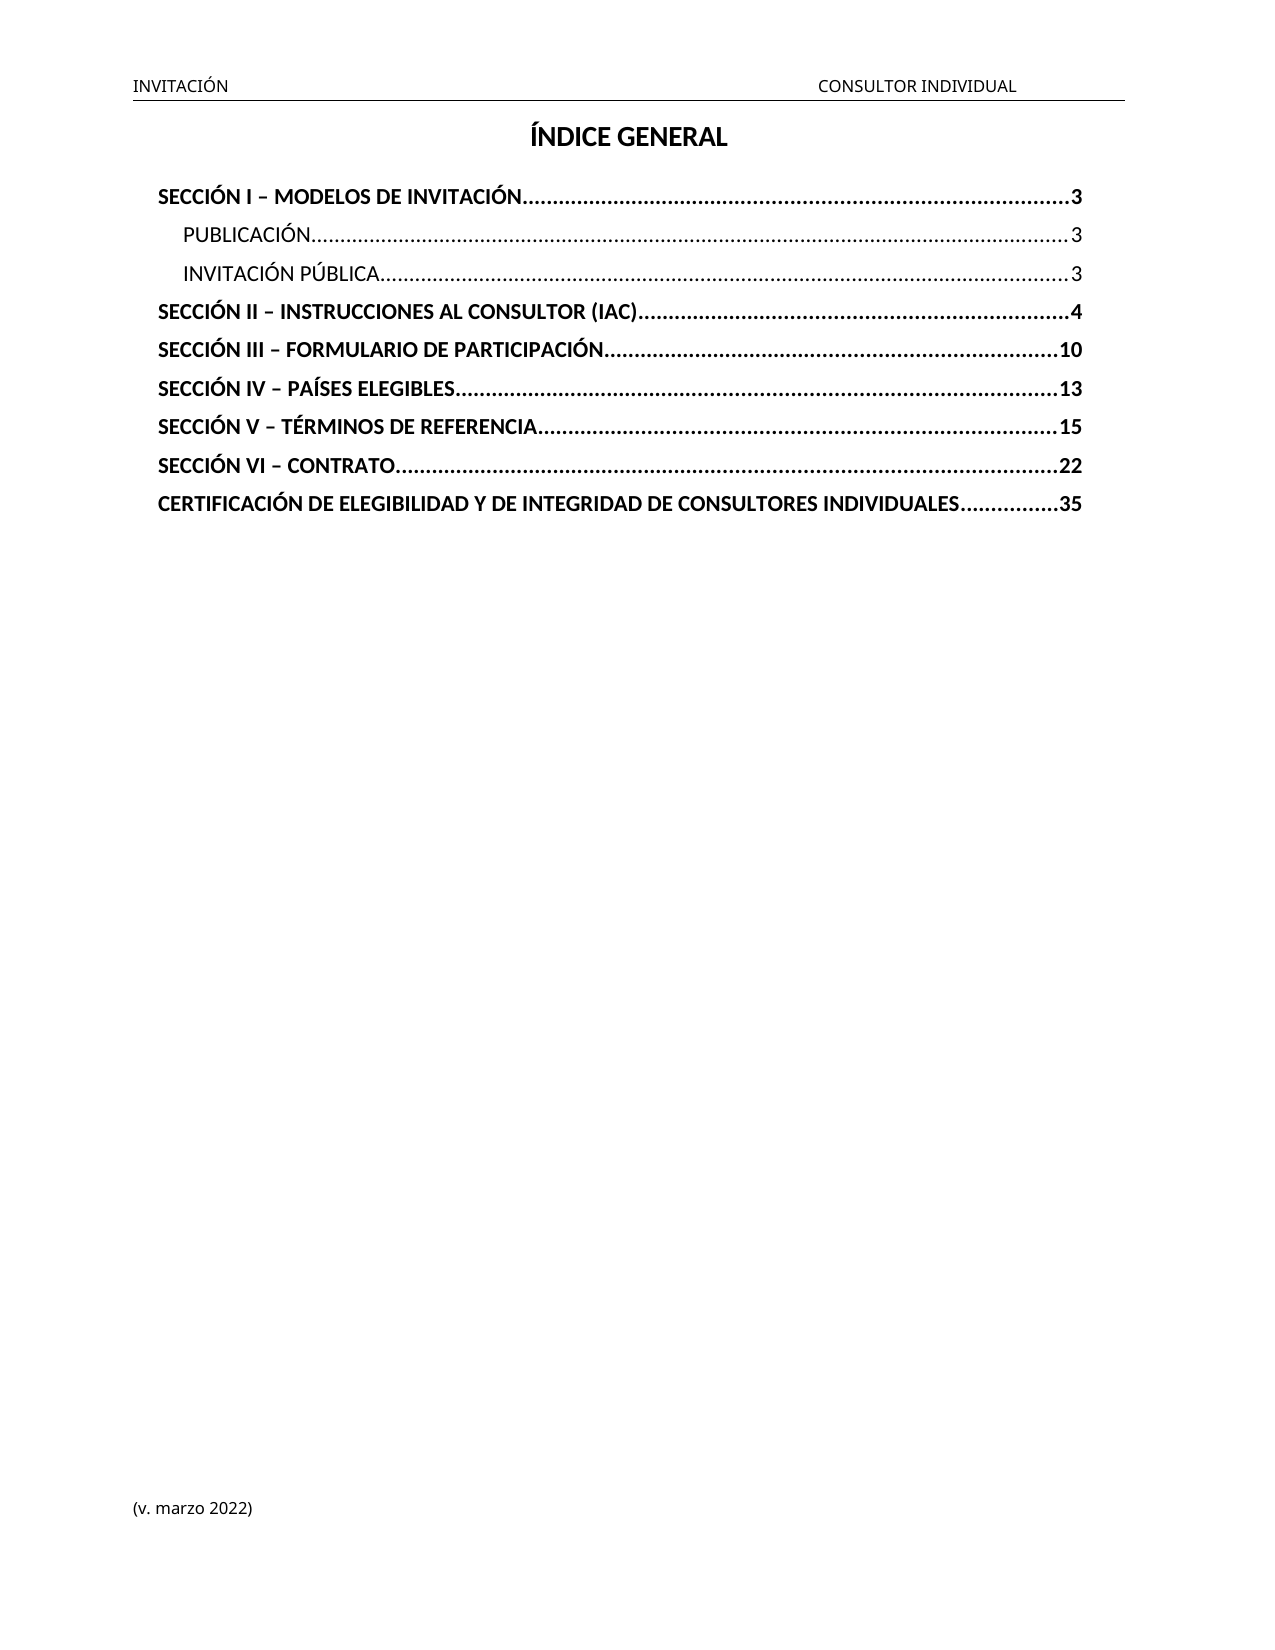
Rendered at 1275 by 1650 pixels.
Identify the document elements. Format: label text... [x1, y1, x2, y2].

text PUBLICACIÓN 3 [183, 220, 1125, 248]
text SECCIÓN III – FORMULARIO DE PARTICIPACIÓN 10 [158, 336, 1125, 363]
text SECCIÓN V – TÉRMINOS DE REFERENCIA 15 [158, 412, 1125, 440]
text SECCIÓN VI – CONTRATO 22 [158, 451, 1125, 479]
text SECCIÓN IV – PAÍSES ELEGIBLES 13 [158, 374, 1125, 402]
text ÍNDICE GENERAL [133, 118, 1125, 154]
text CERTIFICACIÓN DE ELEGIBILIDAD Y DE INTEGRIDAD DE CONSULTORES INDIVIDUALES 35 [158, 489, 1125, 517]
text SECCIÓN II – INSTRUCCIONES AL CONSULTOR (IAC) 4 [158, 297, 1125, 325]
text INVITACIÓN PÚBLICA 3 [183, 259, 1125, 287]
text SECCIÓN I – MODELOS DE INVITACIÓN 3 [158, 182, 1125, 210]
